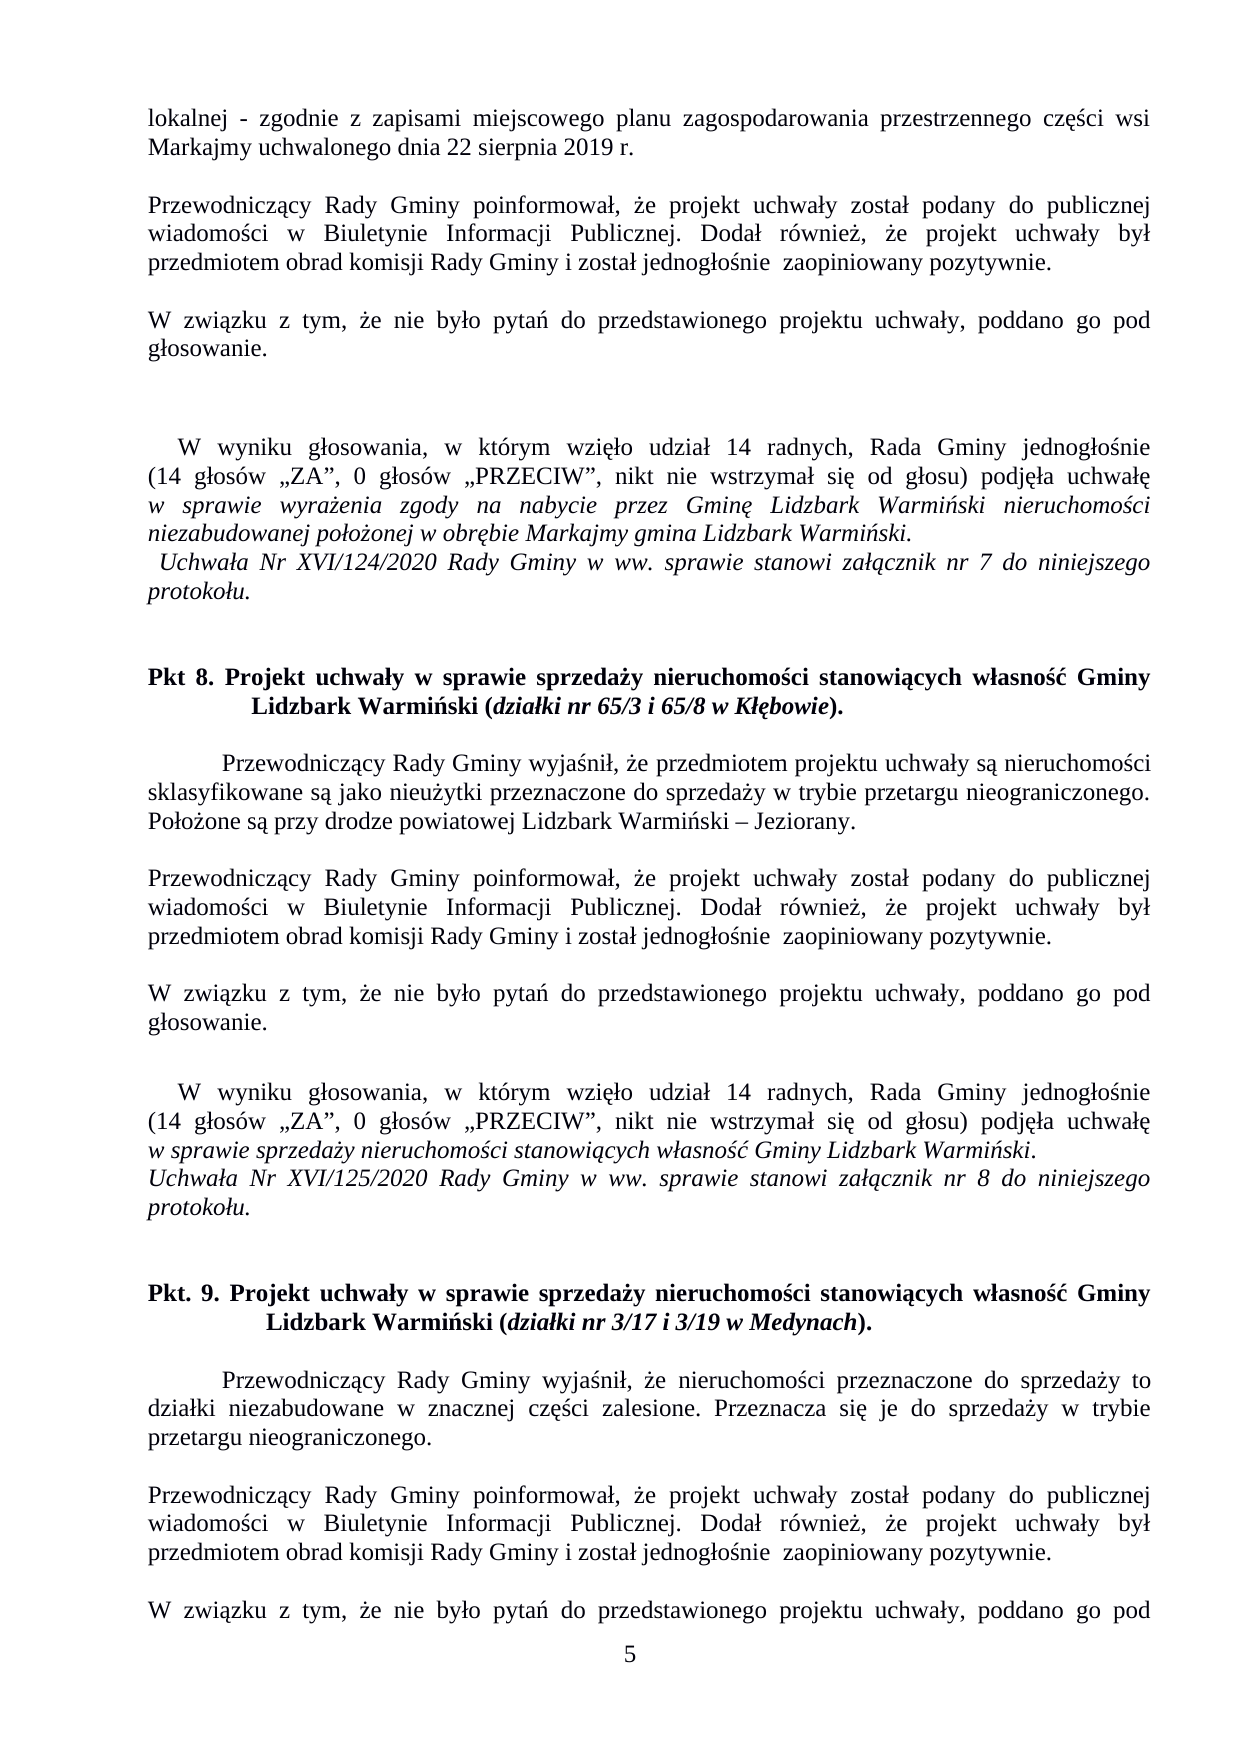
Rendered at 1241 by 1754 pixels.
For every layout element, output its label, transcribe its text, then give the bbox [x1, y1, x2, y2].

text W wyniku głosowania, w którym wzięło udział 14 radnych, Rada Gminy jednogłośnie (14 głosów „ZA”, 0 głosów „PRZECIW”, nikt nie wstrzymał się od głosu) podjęła uchwałę w sprawie sprzedaży nieruchomości stanowiących własność Gminy Lidzbark Warmiński. [148, 1077, 1152, 1163]
text Przewodniczący Rady Gminy poinformował, że projekt uchwały został podany do publicznej wiadomości w Biuletynie Informacji Publicznej. Dodał również, że projekt uchwały był przedmiotem obrad komisji Rady Gminy i został jednogłośnie zaopiniowany pozytywnie. [148, 1480, 1152, 1566]
text Przewodniczący Rady Gminy wyjaśnił, że nieruchomości przeznaczone do sprzedaży to działki niezabudowane w znacznej części zalesione. Przeznacza się je do sprzedaży w trybie przetargu nieograniczonego. [148, 1365, 1152, 1451]
text W wyniku głosowania, w którym wzięło udział 14 radnych, Rada Gminy jednogłośnie (14 głosów „ZA”, 0 głosów „PRZECIW”, nikt nie wstrzymał się od głosu) podjęła uchwałę w sprawie wyrażenia zgody na nabycie przez Gminę Lidzbark Warmiński nieruchomości niezabudowanej położonej w obrębie Markajmy gmina Lidzbark Warmiński. [148, 432, 1152, 547]
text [148, 103, 1152, 161]
text Przewodniczący Rady Gminy poinformował, że projekt uchwały został podany do publicznej wiadomości w Biuletynie Informacji Publicznej. Dodał również, że projekt uchwały był przedmiotem obrad komisji Rady Gminy i został jednogłośnie zaopiniowany pozytywnie. [148, 190, 1152, 276]
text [148, 1595, 1152, 1623]
text Uchwała Nr XVI/124/2020 Rady Gminy w ww. sprawie stanowi załącznik nr 7 do niniejszego protokołu. [148, 547, 1152, 605]
text Uchwała Nr XVI/125/2020 Rady Gminy w ww. sprawie stanowi załącznik nr 8 do niniejszego protokołu. [148, 1163, 1152, 1221]
text Przewodniczący Rady Gminy wyjaśnił, że przedmiotem projektu uchwały są nieruchomości sklasyfikowane są jako nieużytki przeznaczone do sprzedaży w trybie przetargu nieograniczonego. Położone są przy drodze powiatowej Lidzbark Warmiński – Jeziorany. [148, 748, 1152, 835]
text Pkt. 9. Projekt uchwały w sprawie sprzedaży nieruchomości stanowiących własność Gminy Lidzbark Warmiński (działki nr 3/17 i 3/19 w Medynach). [148, 1278, 1152, 1336]
text Pkt 8. Projekt uchwały w sprawie sprzedaży nieruchomości stanowiących własność Gminy Lidzbark Warmiński (działki nr 65/3 i 65/8 w Kłębowie). [148, 662, 1152, 720]
text W związku z tym, że nie było pytań do przedstawionego projektu uchwały, poddano go pod głosowanie. [148, 305, 1152, 362]
text Przewodniczący Rady Gminy poinformował, że projekt uchwały został podany do publicznej wiadomości w Biuletynie Informacji Publicznej. Dodał również, że projekt uchwały był przedmiotem obrad komisji Rady Gminy i został jednogłośnie zaopiniowany pozytywnie. [148, 863, 1152, 950]
text W związku z tym, że nie było pytań do przedstawionego projektu uchwały, poddano go pod głosowanie. [148, 978, 1152, 1036]
